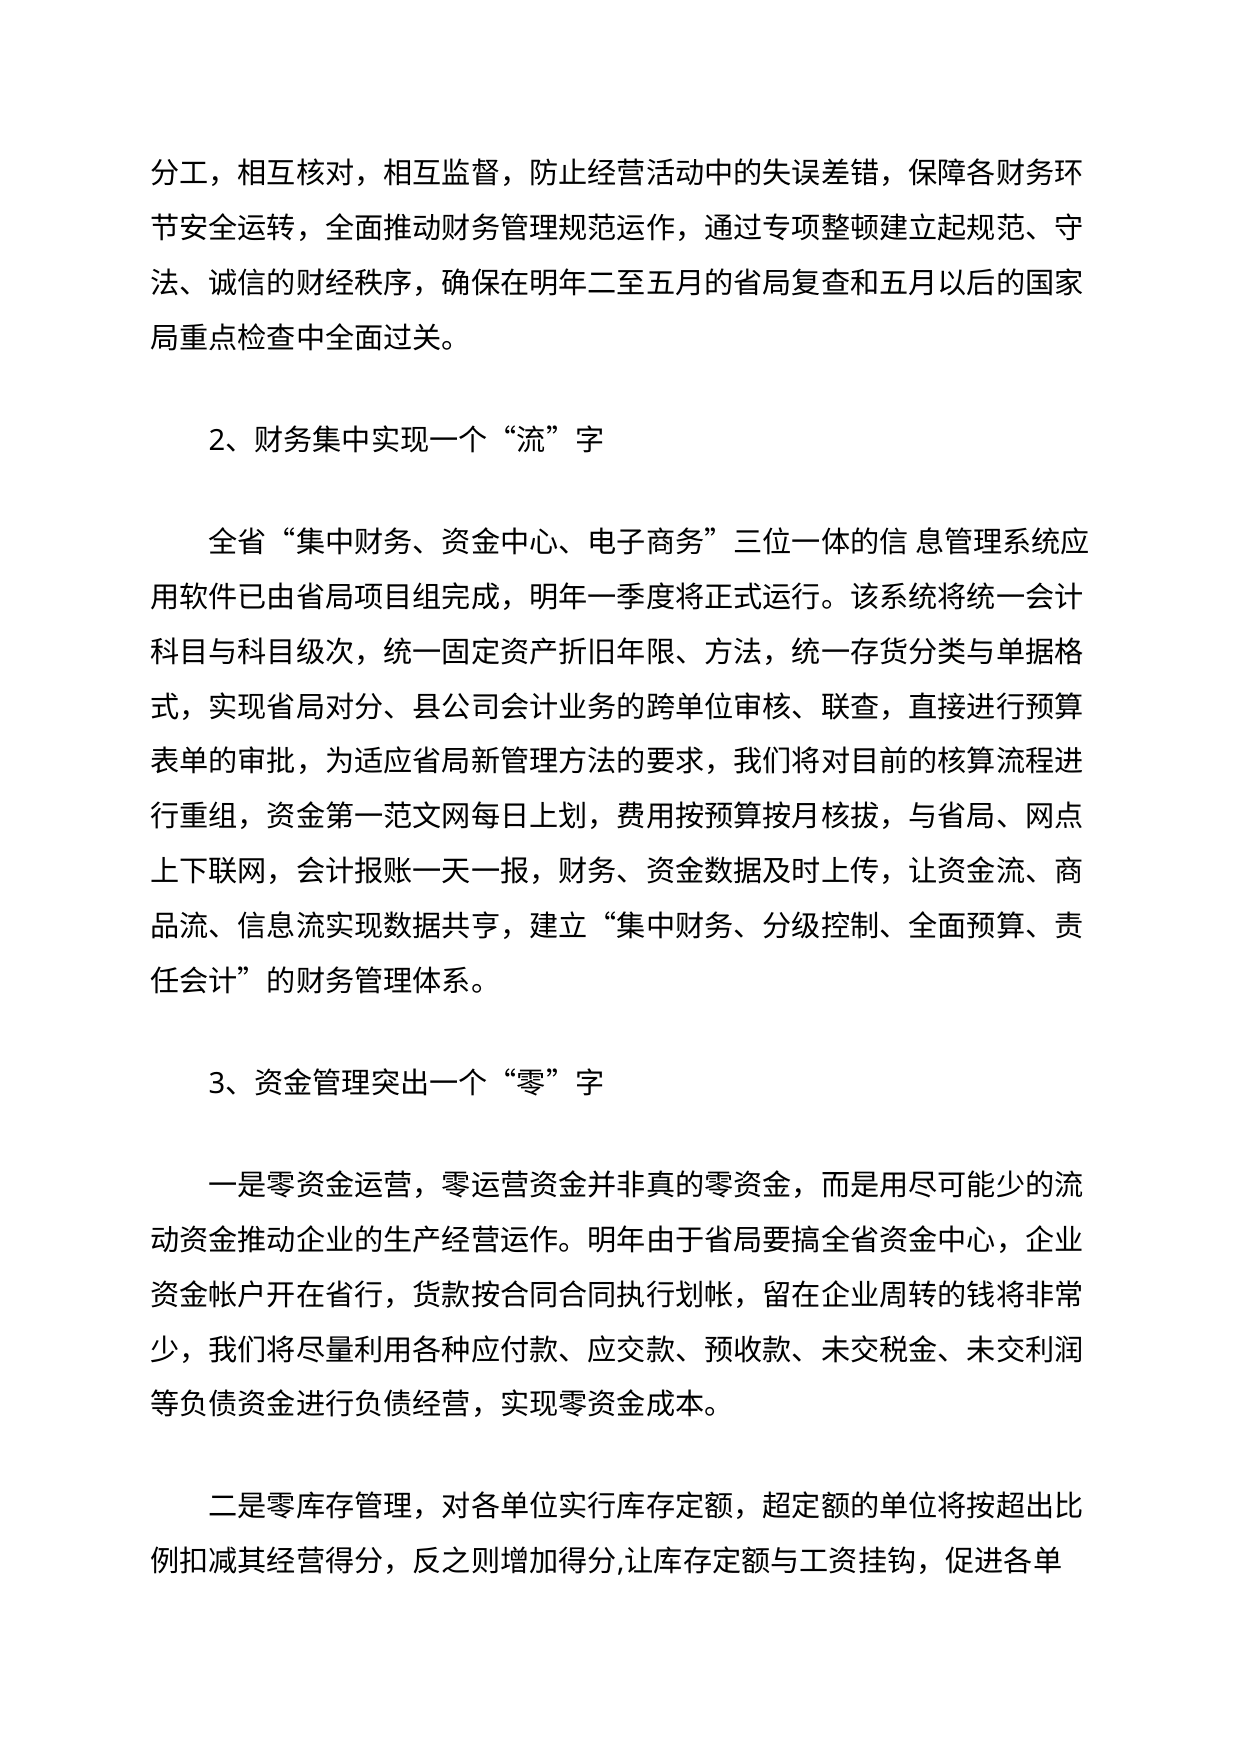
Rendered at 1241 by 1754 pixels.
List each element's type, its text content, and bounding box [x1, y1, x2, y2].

text 3、资金管理突出一个“零”字 [150, 1059, 1090, 1102]
text 一是零资金运营，零运营资金并非真的零资金，而是用尽可能少的流动资金推动企业的生产经营运作。明年由于省局要搞全省资金中心，企业资金帐户开在省行，货款按合同合同执行划帐，留在企业周转的钱将非常少，我们将尽量利用各种应付款、应交款、预收款、未交税金、未交利润等负债资金进行负债经营，实现零资金成本。 [150, 1161, 1090, 1423]
text 2、财务集中实现一个“流”字 [150, 416, 1090, 459]
text 全省“集中财务、资金中心、电子商务”三位一体的信 息管理系统应用软件已由省局项目组完成，明年一季度将正式运行。该系统将统一会计科目与科目级次，统一固定资产折旧年限、方法，统一存货分类与单据格式，实现省局对分、县公司会计业务的跨单位审核、联查，直接进行预算表单的审批，为适应省局新管理方法的要求，我们将对目前的核算流程进行重组，资金第一范文网每日上划，费用按预算按月核拔，与省局、网点上下联网，会计报账一天一报，财务、资金数据及时上传，让资金流、商品流、信息流实现数据共亨，建立“集中财务、分级控制、全面预算、责任会计”的财务管理体系。 [150, 518, 1090, 1000]
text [150, 150, 1090, 357]
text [150, 1483, 1090, 1580]
